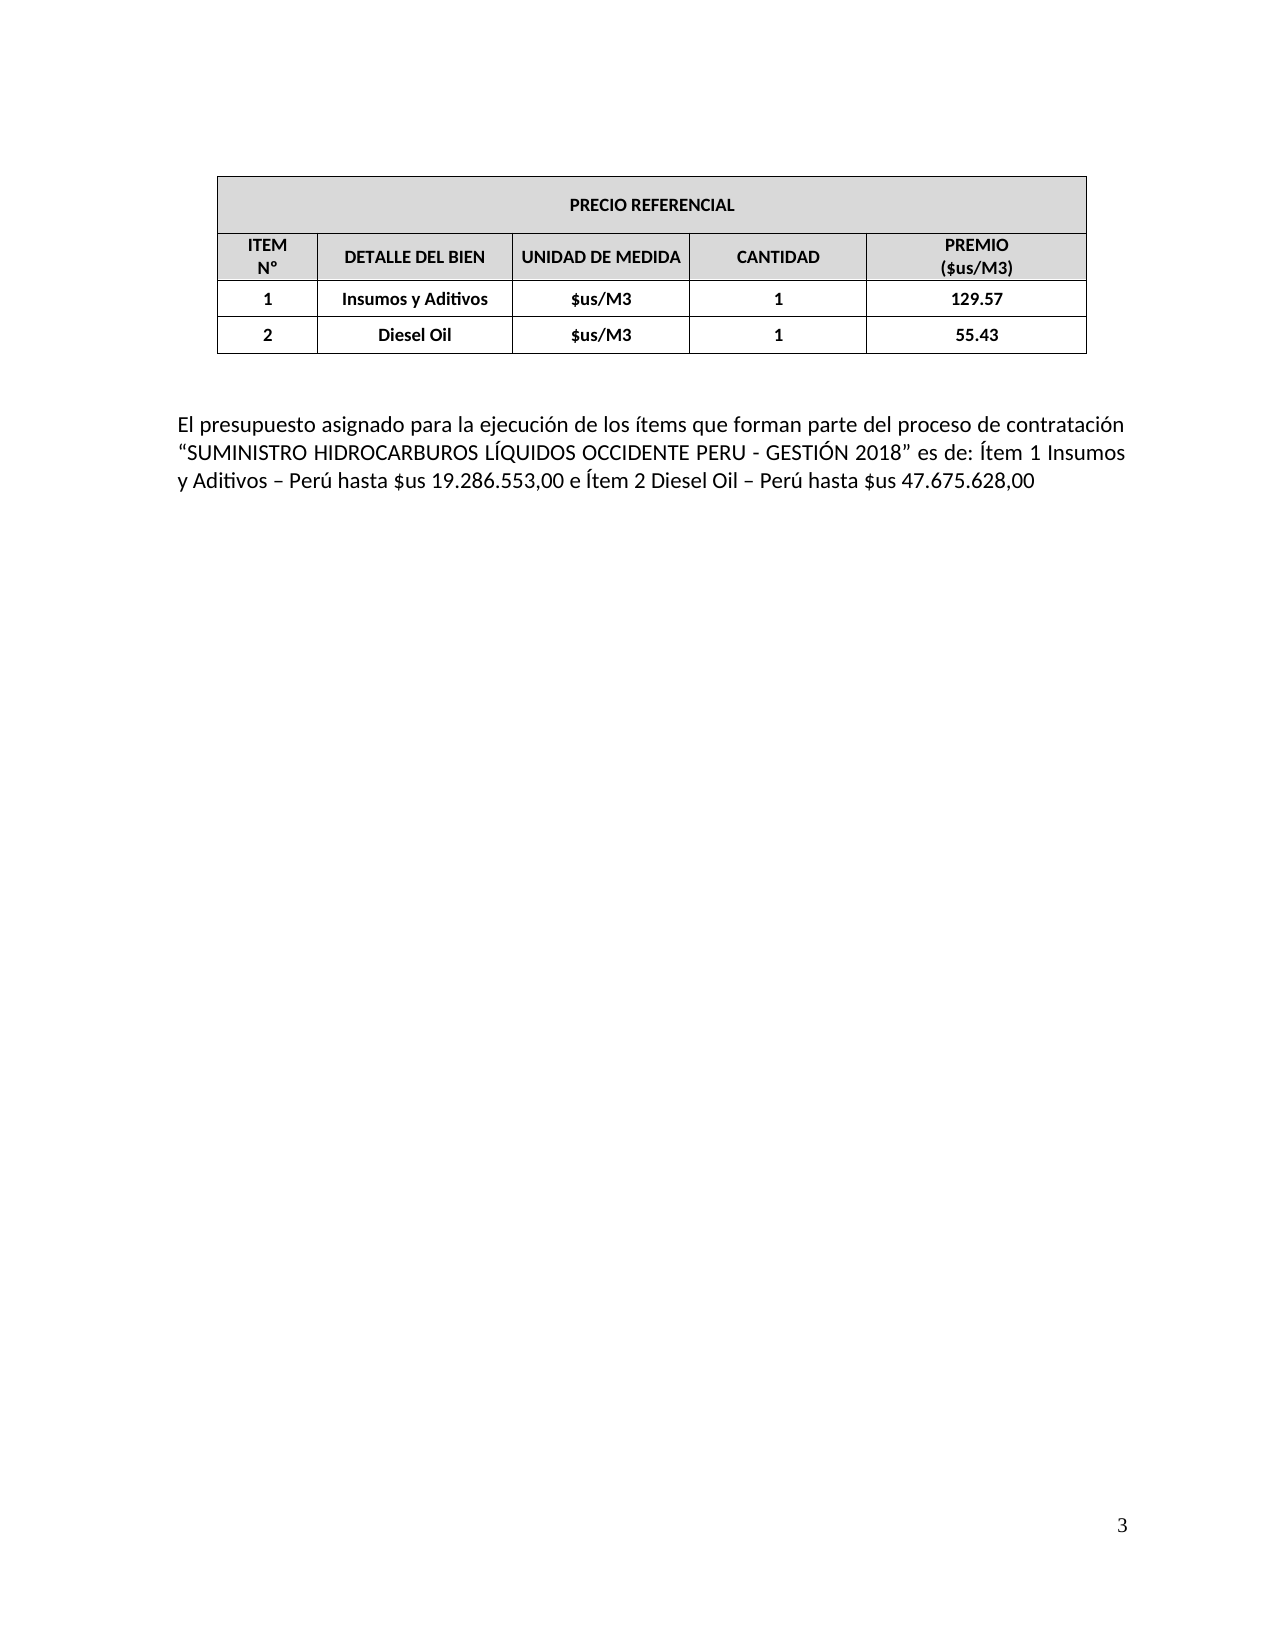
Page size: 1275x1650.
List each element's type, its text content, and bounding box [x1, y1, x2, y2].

table_cell Insumos y Aditivos [318, 281, 512, 316]
table_header PRECIO REFERENCIAL [218, 177, 1086, 233]
table_cell $us/M3 [513, 317, 689, 353]
table_cell $us/M3 [513, 281, 689, 316]
table_cell 2 [218, 317, 317, 353]
table_cell CANTIDAD [690, 234, 866, 279]
table_cell PREMIO ($us/M3) [867, 234, 1086, 279]
table_cell Diesel Oil [318, 317, 512, 353]
table_cell 1 [690, 281, 866, 316]
table_cell 1 [218, 281, 317, 316]
table_cell DETALLE DEL BIEN [318, 234, 512, 279]
table_cell 129.57 [867, 281, 1086, 316]
table_cell UNIDAD DE MEDIDA [513, 234, 689, 279]
table_cell 55.43 [867, 317, 1086, 353]
text El presupuesto asignado para la ejecución de los ítems que forman parte del proceso de contratación “SUMINISTRO HIDROCARBUROS LÍQUIDOS OCCIDENTE PERU - GESTIÓN 2018” es de: Ítem 1 Insumos y Aditivos – Perú hasta $us 19.286.553,00 e Ítem 2 Diesel Oil – Perú hasta $us 47.675.628,00 [177, 410, 1127, 494]
table_cell ITEM Nº [218, 234, 317, 279]
table_cell 1 [690, 317, 866, 353]
